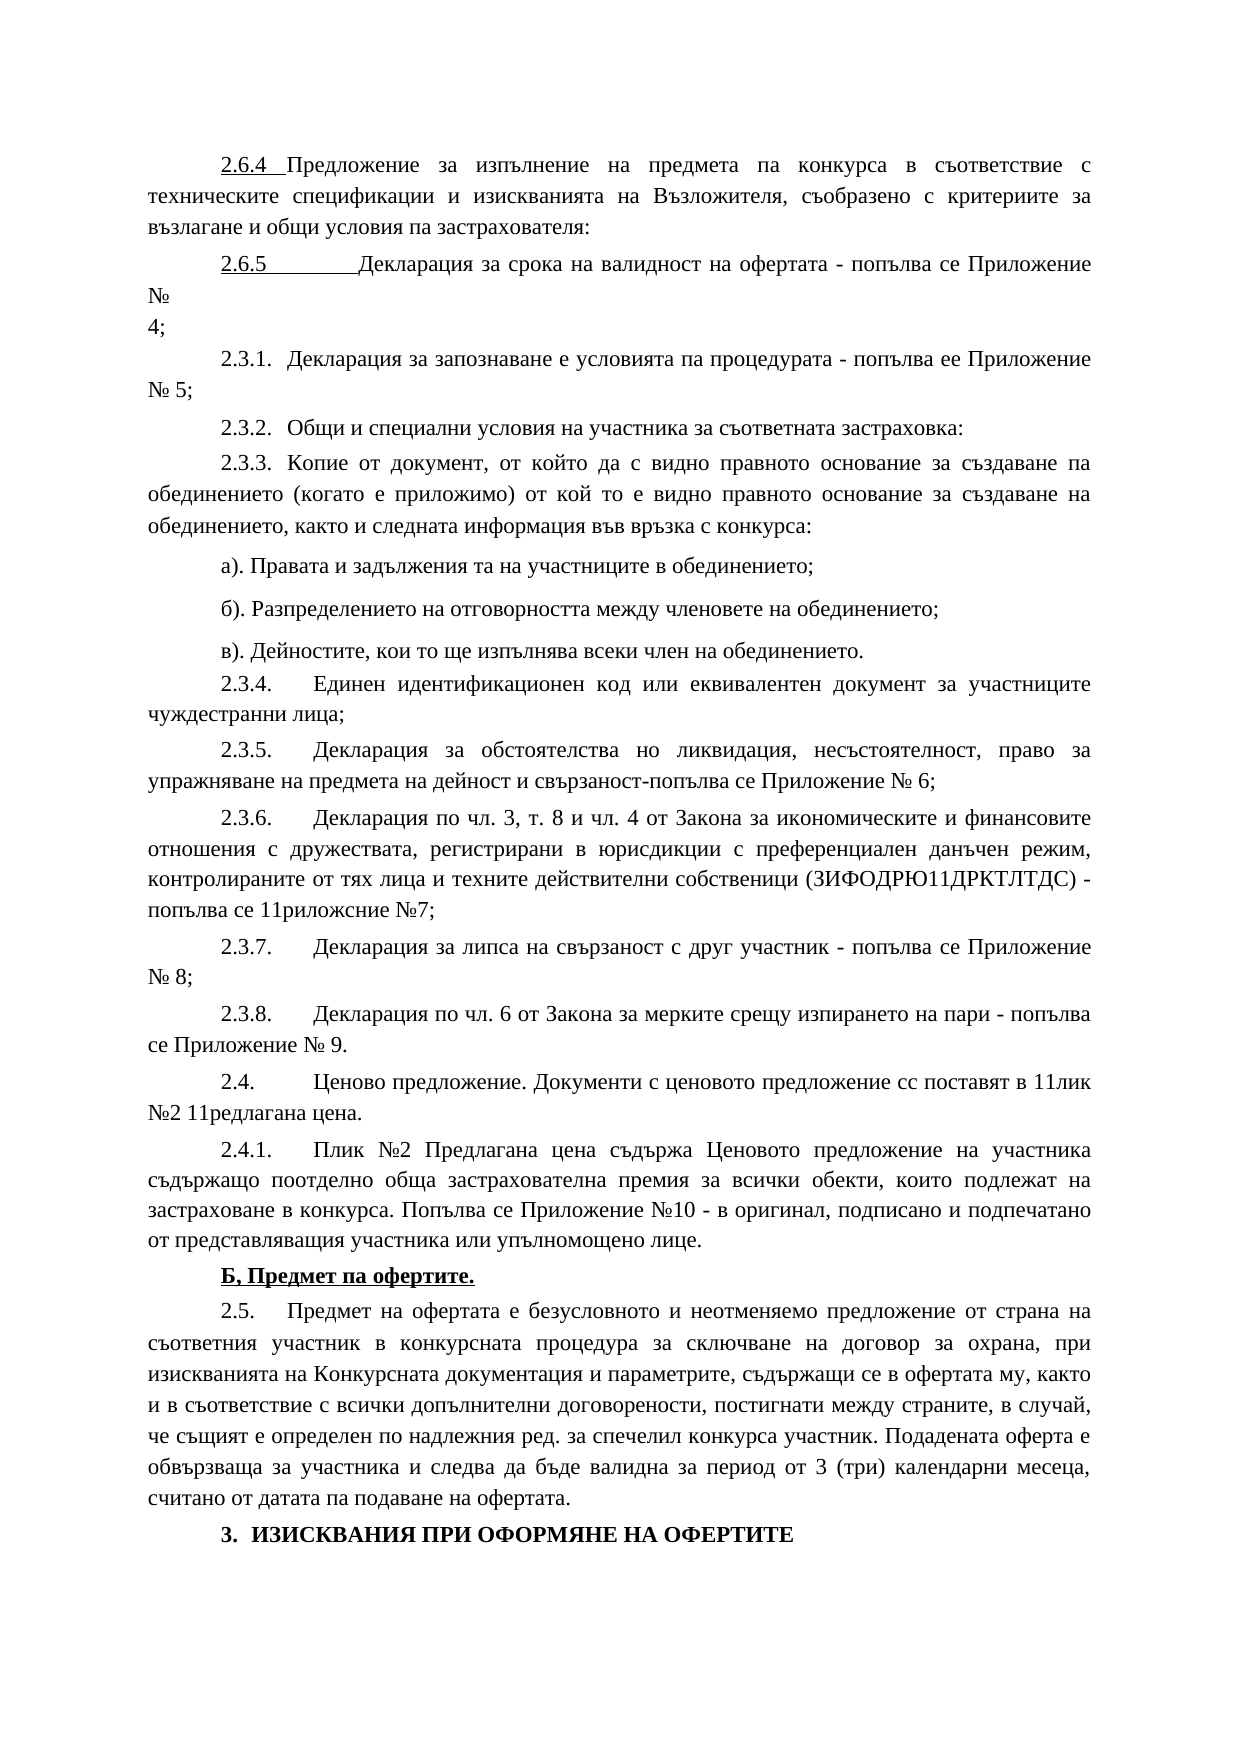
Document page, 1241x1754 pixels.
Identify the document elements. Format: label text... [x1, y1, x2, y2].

text Б, Предмет па офертите. [148, 1265, 1093, 1288]
list Декларация за обстоятелства но ликвидация, несъстоятелност, право за упражняване на предмета на дейност и свързаност-попълва се Приложение № 6; [148, 733, 1093, 795]
text б). Разпределението на отговорността между членовете на обединението; [148, 582, 1093, 625]
list Единен идентификационен код или еквивалентен документ за участниците чуждестранни лица; [148, 667, 1093, 727]
text в). Дейностите, кои то ще изпълнява всеки член на обединението. [148, 625, 1093, 667]
list Декларация за запознаване е условията па процедурата - попълва ее Приложение № 5; [148, 341, 1093, 404]
list Декларация за липса на свързаност с друг участник - попълва се Приложение № 8; [148, 930, 1093, 991]
list Плик №2 Предлагана цена съдържа Ценовото предложение на участника съдържащо поотделно обща застрахователна премия за всички обекти, които подлежат на застраховане в конкурса. Попълва се Приложение №10 - в оригинал, подписано и подпечатано от представляващия участника или упълномощено лице. [148, 1133, 1093, 1253]
list Декларация по чл. 3, т. 8 и чл. 4 от Закона за икономическите и финансовите отношения с дружествата, регистрирани в юрисдикции с преференциален данъчен режим, контролираните от тях лица и техните действителни собственици (ЗИФОДРЮ11ДРКТЛТДС) - попълва се 11риложсние №7; [148, 801, 1093, 923]
text 4; [148, 309, 1093, 341]
text а). Правата и задължения та на участниците в обединението; [148, 540, 1093, 582]
list Общи и специални условия на участника за съответната застраховка: [148, 417, 1093, 440]
list Декларация за срока на валидност на офертата - попълва се Приложение № [148, 247, 1093, 309]
list Предмет на офертата е безусловното и неотменяемо предложение от страна на съответния участник в конкурсната процедура за сключване на договор за охрана, при изискванията на Конкурсната документация и параметрите, съдържащи се в офертата му, както и в съответствие с всички допълнителни договорености, постигнати между страните, в случай, че същият е определен по надлежния ред. за спечелил конкурса участник. Подадената оферта е обвързваща за участника и следва да бъде валидна за период от 3 (три) календарни месеца, считано от датата па подаване на офертата. [148, 1294, 1093, 1511]
list Копие от документ, от който да с видно правното основание за създаване па обединението (когато е приложимо) от кой то е видно правното основание за създаване на обединението, както и следната информация във връзка с конкурса: [148, 445, 1093, 540]
list ИЗИСКВАНИЯ ПРИ ОФОРМЯНЕ НА ОФЕРТИТЕ [148, 1524, 1093, 1547]
list Декларация по чл. 6 от Закона за мерките срещу изпирането на пари - попълва се Приложение № 9. [148, 997, 1093, 1059]
list Предложение за изпълнение на предмета па конкурса в съответствие с техническите спецификации и изискванията на Възложителя, съобразено с критериите за възлагане и общи условия па застрахователя: [148, 148, 1093, 241]
list Ценово предложение. Документи с ценовото предложение сс поставят в 11лик №2 11редлагана цена. [148, 1065, 1093, 1126]
